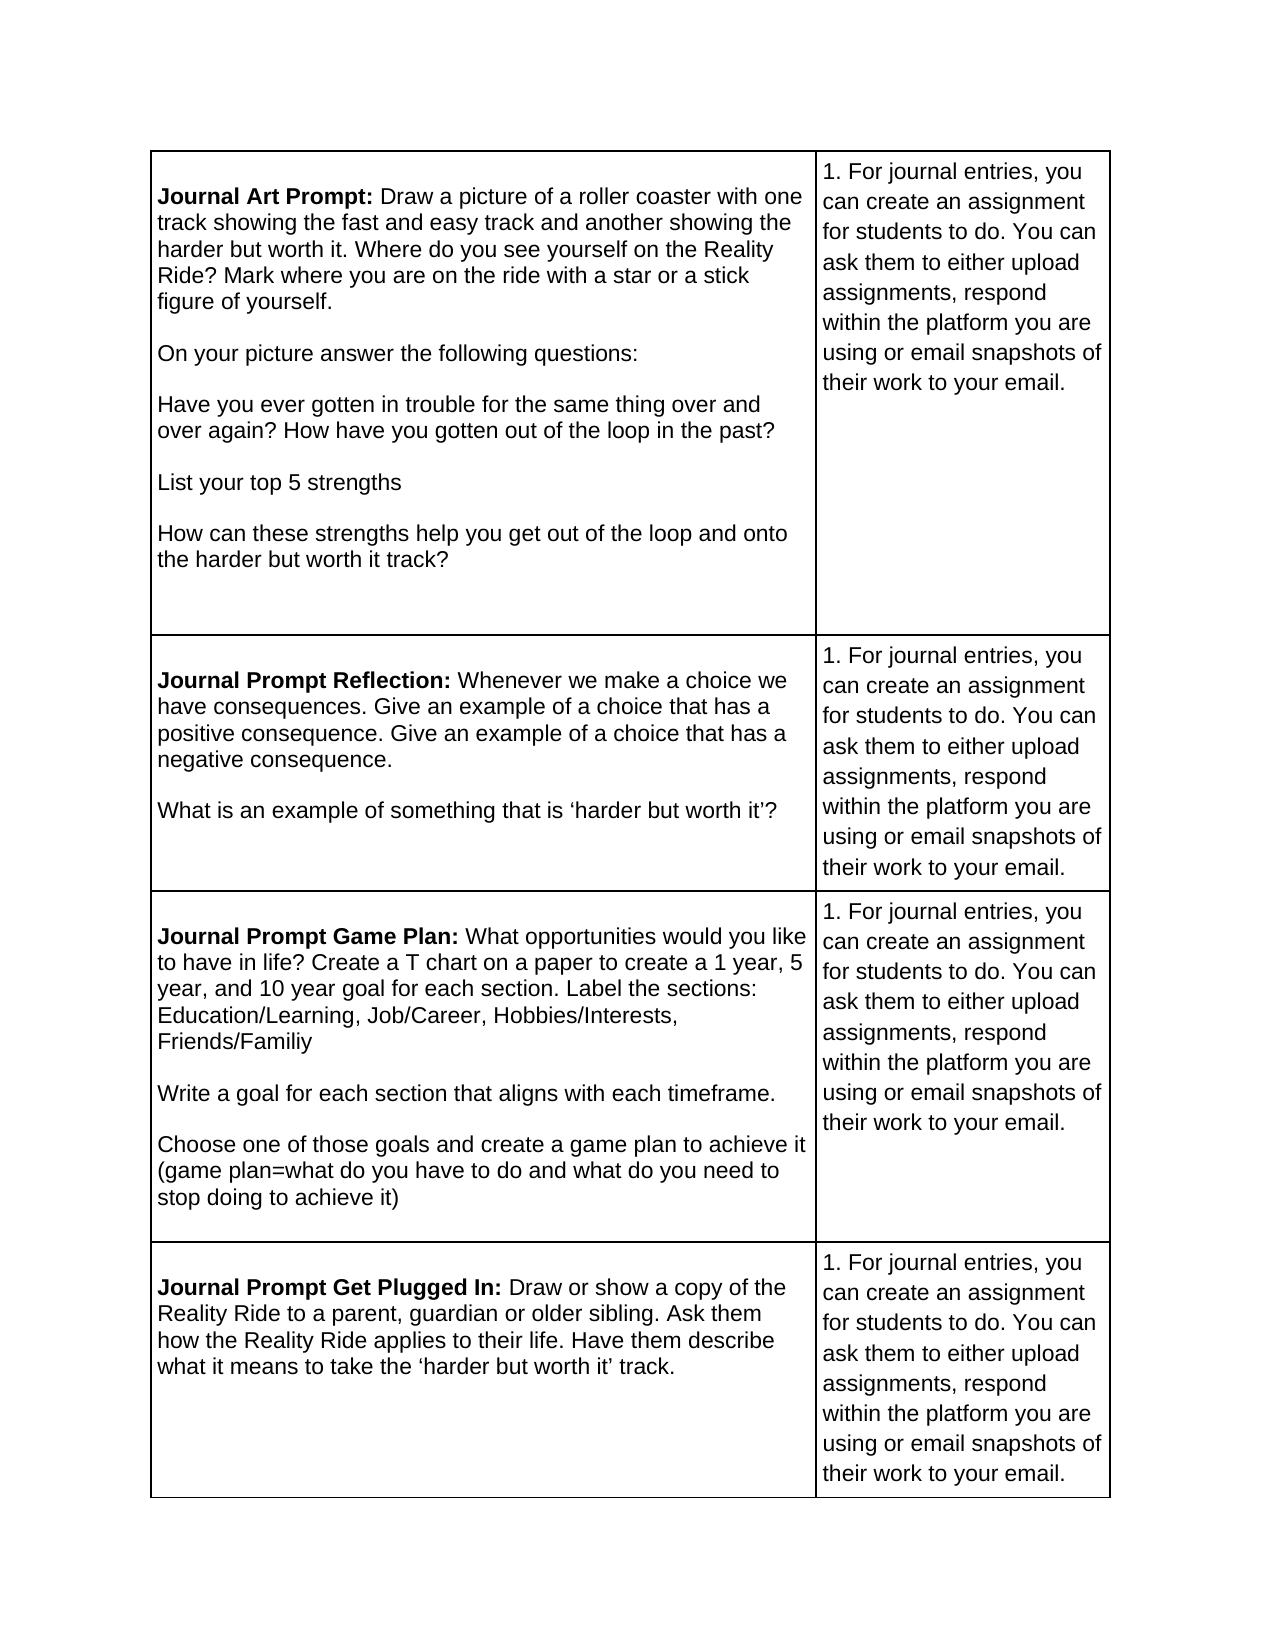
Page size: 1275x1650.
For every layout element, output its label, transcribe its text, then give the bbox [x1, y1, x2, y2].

table_cell Journal Art Prompt: Draw a picture of a roller coaster with one track showing the fast and easy track and another showing the harder but worth it. Where do you see yourself on the Reality Ride? Mark where you are on the ride with a star or a stick figure of yourself. On your picture answer the following questions: Have you ever gotten in trouble for the same thing over and over again? How have you gotten out of the loop in the past? List your top 5 strengths How can these strengths help you get out of the loop and onto the harder but worth it track? [152, 152, 815, 634]
table_cell Journal Prompt Get Plugged In: Draw or show a copy of the Reality Ride to a parent, guardian or older sibling. Ask them how the Reality Ride applies to their life. Have them describe what it means to take the ‘harder but worth it’ track. [152, 1243, 815, 1497]
table_cell 1. For journal entries, you can create an assignment for students to do. You can ask them to either upload assignments, respond within the platform you are using or email snapshots of their work to your email. [817, 636, 1109, 890]
table_cell 1. For journal entries, you can create an assignment for students to do. You can ask them to either upload assignments, respond within the platform you are using or email snapshots of their work to your email. [817, 892, 1109, 1241]
table_cell 1. For journal entries, you can create an assignment for students to do. You can ask them to either upload assignments, respond within the platform you are using or email snapshots of their work to your email. [817, 152, 1109, 634]
table_cell 1. For journal entries, you can create an assignment for students to do. You can ask them to either upload assignments, respond within the platform you are using or email snapshots of their work to your email. [817, 1243, 1109, 1497]
table_cell Journal Prompt Game Plan: What opportunities would you like to have in life? Create a T chart on a paper to create a 1 year, 5 year, and 10 year goal for each section. Label the sections: Education/Learning, Job/Career, Hobbies/Interests, Friends/Familiy Write a goal for each section that aligns with each timeframe. Choose one of those goals and create a game plan to achieve it (game plan=what do you have to do and what do you need to stop doing to achieve it) [152, 892, 815, 1241]
table_cell Journal Prompt Reflection: Whenever we make a choice we have consequences. Give an example of a choice that has a positive consequence. Give an example of a choice that has a negative consequence. What is an example of something that is ‘harder but worth it’? [152, 636, 815, 890]
